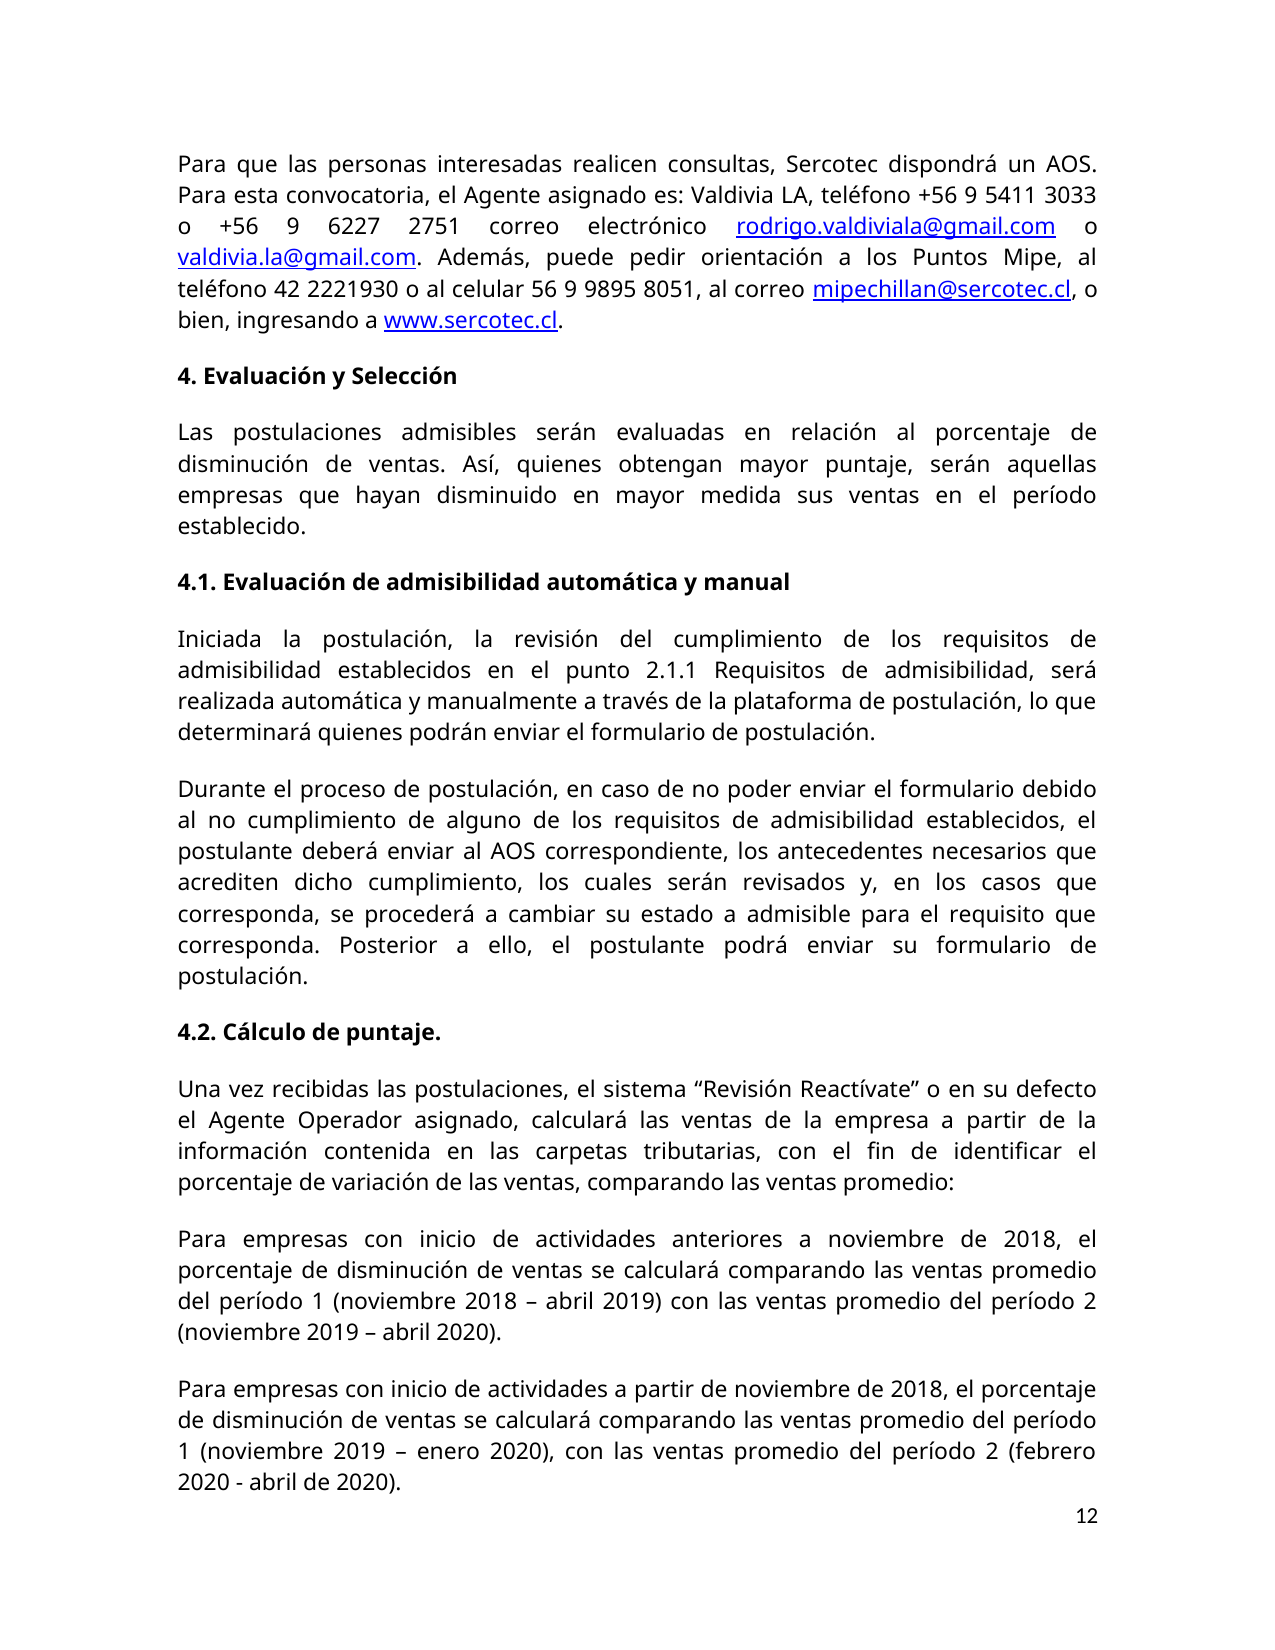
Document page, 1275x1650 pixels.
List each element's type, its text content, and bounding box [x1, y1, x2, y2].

text Las postulaciones admisibles serán evaluadas en relación al porcentaje de disminución de ventas. Así, quienes obtengan mayor puntaje, serán aquellas empresas que hayan disminuido en mayor medida sus ventas en el período establecido. [177, 416, 1098, 541]
text Iniciada la postulación, la revisión del cumplimiento de los requisitos de admisibilidad establecidos en el punto 2.1.1 Requisitos de admisibilidad, será realizada automática y manualmente a través de la plataforma de postulación, lo que determinará quienes podrán enviar el formulario de postulación. [177, 623, 1098, 748]
text 4. Evaluación y Selección [177, 360, 1098, 391]
text Para que las personas interesadas realicen consultas, Sercotec dispondrá un AOS. Para esta convocatoria, el Agente asignado es: Valdivia LA, teléfono +56 9 5411 3033 o +56 9 6227 2751 correo electrónico rodrigo.valdiviala@gmail.com o valdivia.la@gmail.com. Además, puede pedir orientación a los Puntos Mipe, al teléfono 42 2221930 o al celular 56 9 9895 8051, al correo mipechillan@sercotec.cl, o bien, ingresando a www.sercotec.cl. [177, 148, 1098, 335]
text 4.1. Evaluación de admisibilidad automática y manual [177, 566, 1098, 598]
text Durante el proceso de postulación, en caso de no poder enviar el formulario debido al no cumplimiento de alguno de los requisitos de admisibilidad establecidos, el postulante deberá enviar al AOS correspondiente, los antecedentes necesarios que acrediten dicho cumplimiento, los cuales serán revisados y, en los casos que corresponda, se procederá a cambiar su estado a admisible para el requisito que corresponda. Posterior a ello, el postulante podrá enviar su formulario de postulación. [177, 773, 1098, 991]
text 4.2. Cálculo de puntaje. [177, 1016, 1098, 1048]
text Para empresas con inicio de actividades a partir de noviembre de 2018, el porcentaje de disminución de ventas se calculará comparando las ventas promedio del período 1 (noviembre 2019 – enero 2020), con las ventas promedio del período 2 (febrero 2020 - abril de 2020). [177, 1373, 1098, 1498]
text Para empresas con inicio de actividades anteriores a noviembre de 2018, el porcentaje de disminución de ventas se calculará comparando las ventas promedio del período 1 (noviembre 2018 – abril 2019) con las ventas promedio del período 2 (noviembre 2019 – abril 2020). [177, 1223, 1098, 1348]
text Una vez recibidas las postulaciones, el sistema “Revisión Reactívate” o en su defecto el Agente Operador asignado, calculará las ventas de la empresa a partir de la información contenida en las carpetas tributarias, con el fin de identificar el porcentaje de variación de las ventas, comparando las ventas promedio: [177, 1073, 1098, 1198]
